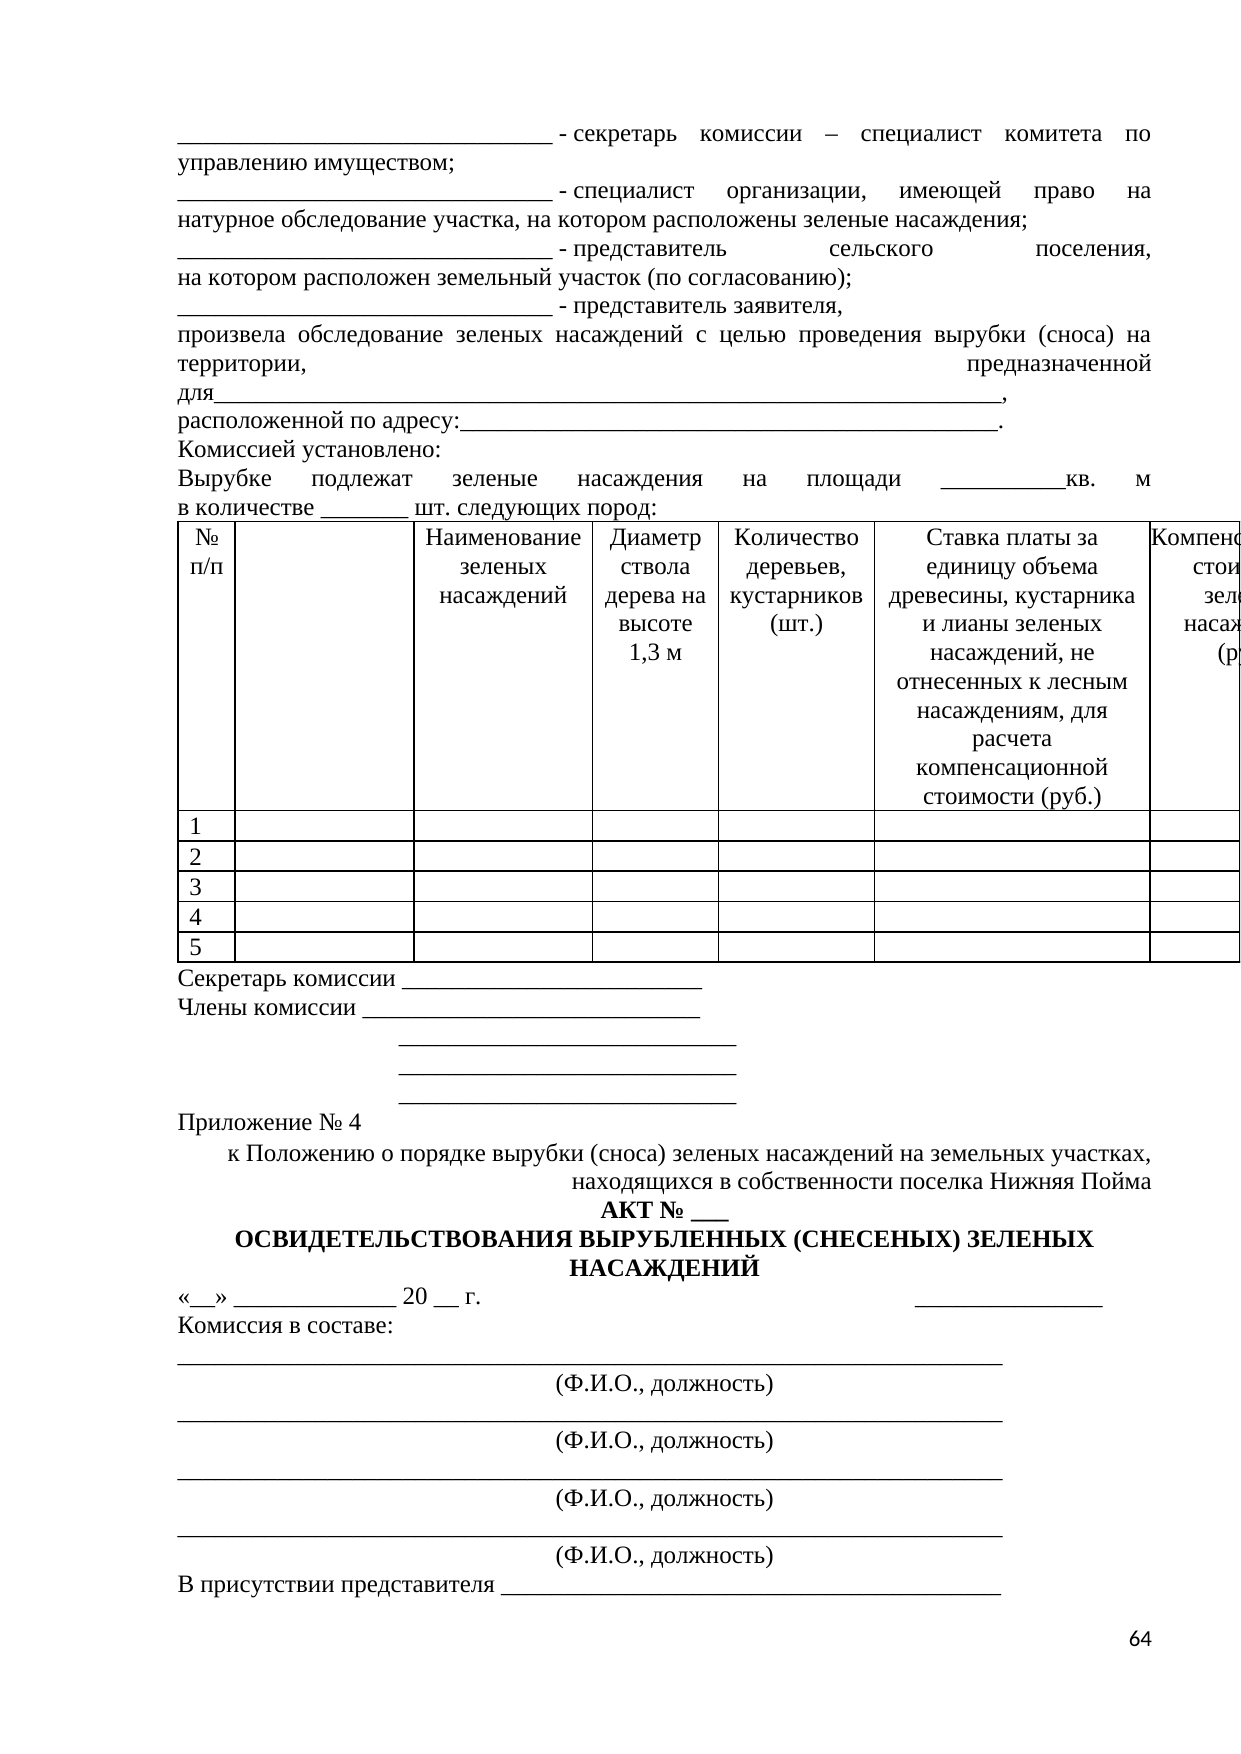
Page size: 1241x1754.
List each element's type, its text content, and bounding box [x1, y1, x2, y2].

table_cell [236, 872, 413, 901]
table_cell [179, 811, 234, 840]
text к Положению о порядке вырубки (сноса) зеленых насаждений на земельных участках, находящихся в собственности поселка Нижняя Пойма [177, 1138, 1152, 1195]
text ___________________________ [177, 1020, 1152, 1049]
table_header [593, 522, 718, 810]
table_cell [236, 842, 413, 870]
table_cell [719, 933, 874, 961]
text произвела обследование зеленых насаждений с целью проведения вырубки (сноса) на территории, предназначенной для_______________________________________________________________, расположенной по адресу:___________________________________________. [177, 319, 1152, 434]
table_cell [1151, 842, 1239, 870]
text Комиссией установлено: [177, 434, 1152, 463]
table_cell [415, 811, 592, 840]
text Комиссия в составе: [177, 1310, 1152, 1339]
text ______________________________ - секретарь комиссии – специалист комитета по управлению имуществом; [177, 118, 1152, 176]
text ______________________________ - представитель заявителя, [177, 291, 1152, 319]
text Приложение № 4 [177, 1107, 1152, 1135]
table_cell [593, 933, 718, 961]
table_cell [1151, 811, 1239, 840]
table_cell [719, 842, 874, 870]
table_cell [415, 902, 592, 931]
text (Ф.И.О., должность) [177, 1425, 1152, 1454]
text «__» _____________ 20 __ г. _______________ [177, 1281, 1152, 1310]
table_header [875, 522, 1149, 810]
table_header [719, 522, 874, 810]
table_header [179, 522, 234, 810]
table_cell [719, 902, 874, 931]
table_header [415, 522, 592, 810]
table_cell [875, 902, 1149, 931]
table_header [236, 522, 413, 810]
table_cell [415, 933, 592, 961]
text ___________________________ [177, 1078, 1152, 1107]
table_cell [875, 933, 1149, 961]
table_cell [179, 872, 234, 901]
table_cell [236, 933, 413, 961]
text (Ф.И.О., должность) [177, 1540, 1152, 1569]
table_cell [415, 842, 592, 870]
text Члены комиссии ___________________________ [177, 992, 1152, 1020]
text ______________________________ - специалист организации, имеющей право на натурное обследование участка, на котором расположены зеленые насаждения; [177, 176, 1152, 233]
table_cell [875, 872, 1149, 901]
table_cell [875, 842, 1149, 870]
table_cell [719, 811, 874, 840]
text В присутствии представителя ________________________________________ [177, 1569, 1152, 1598]
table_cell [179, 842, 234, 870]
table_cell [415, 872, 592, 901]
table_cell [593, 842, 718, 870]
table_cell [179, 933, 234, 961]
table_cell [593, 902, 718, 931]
text АКТ № ___ [177, 1195, 1152, 1224]
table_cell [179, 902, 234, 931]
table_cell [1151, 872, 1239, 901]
text (Ф.И.О., должность) [177, 1483, 1152, 1511]
text Секретарь комиссии ________________________ [177, 963, 1152, 992]
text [177, 1511, 1152, 1540]
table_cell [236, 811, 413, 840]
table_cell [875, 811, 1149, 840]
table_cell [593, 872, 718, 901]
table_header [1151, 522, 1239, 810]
text (Ф.И.О., должность) [177, 1368, 1152, 1396]
text ОСВИДЕТЕЛЬСТВОВАНИЯ ВЫРУБЛЕННЫХ (СНЕСЕНЫХ) ЗЕЛЕНЫХ НАСАЖДЕНИЙ [177, 1224, 1152, 1281]
text __________________________________________________________________ [177, 1396, 1152, 1425]
text ______________________________ - представитель сельского поселения, на котором расположен земельный участок (по согласованию); [177, 233, 1152, 291]
text __________________________________________________________________ [177, 1339, 1152, 1368]
text Вырубке подлежат зеленые насаждения на площади __________кв. м в количестве _______ шт. следующих пород: [177, 463, 1152, 521]
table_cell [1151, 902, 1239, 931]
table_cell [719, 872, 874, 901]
text __________________________________________________________________ [177, 1454, 1152, 1483]
text ___________________________ [177, 1049, 1152, 1078]
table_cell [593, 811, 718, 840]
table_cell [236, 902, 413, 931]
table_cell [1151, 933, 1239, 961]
